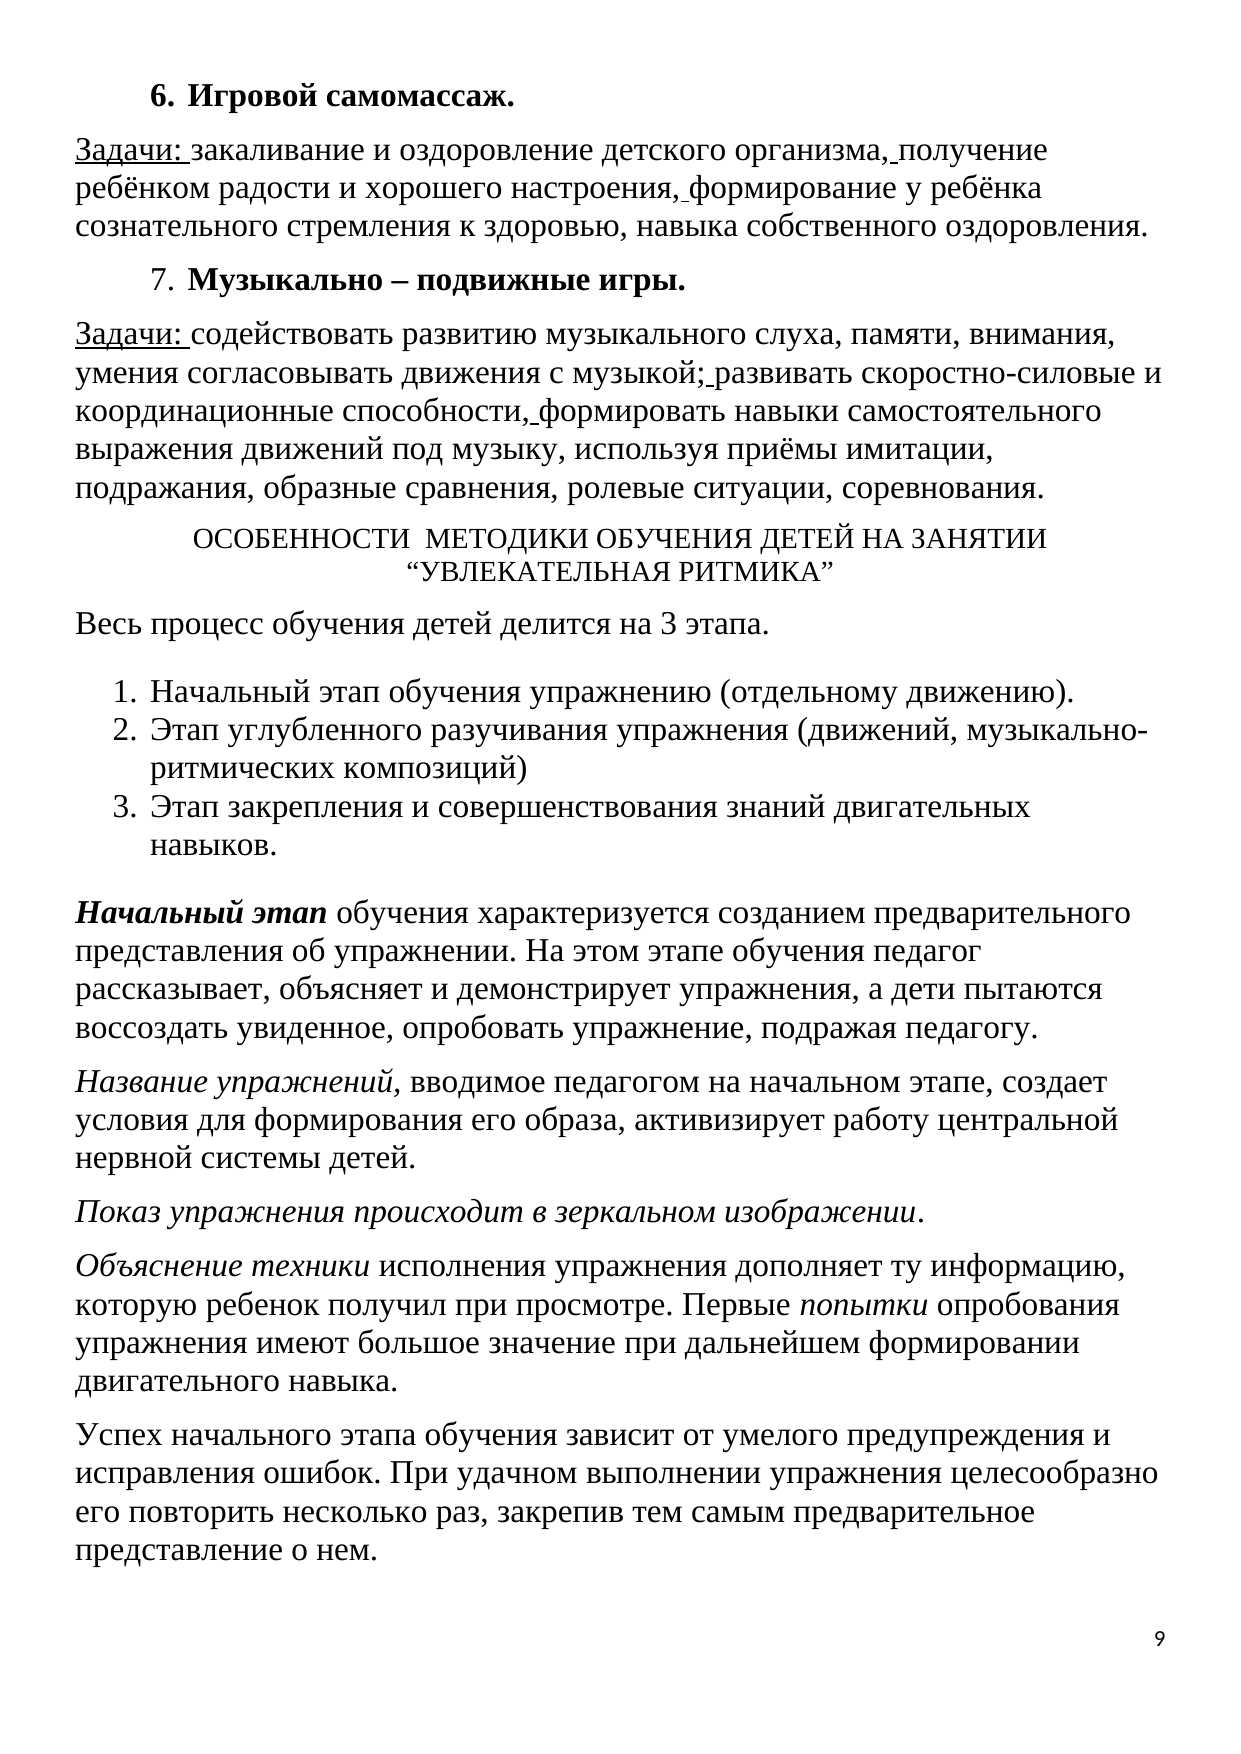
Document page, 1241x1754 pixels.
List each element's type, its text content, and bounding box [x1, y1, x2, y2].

text Объяснение техники исполнения упражнения дополняет ту информацию, которую ребенок получил при просмотре. Первые попытки опробования упражнения имеют большое значение при дальнейшем формировании двигательного навыка. [75, 1245, 1165, 1399]
text Весь процесс обучения детей делится на 3 этапа. [75, 603, 1165, 642]
list Музыкально – подвижные игры. [150, 259, 1165, 298]
text Показ упражнения происходит в зеркальном изображении. [75, 1191, 1165, 1230]
text Задачи: содействовать развитию музыкального слуха, памяти, внимания, умения согласовывать движения с музыкой; развивать скоростно-силовые и координационные способности, формировать навыки самостоятельного выражения движений под музыку, используя приёмы имитации, подражания, образные сравнения, ролевые ситуации, соревнования. [75, 313, 1165, 505]
list Игровой самомассаж. [150, 75, 1165, 113]
text Успех начального этапа обучения зависит от умелого предупреждения и исправления ошибок. При удачном выполнении упражнения целесообразно его повторить несколько раз, закрепив тем самым предварительное представление о нем. [75, 1414, 1165, 1568]
text Название упражнений, вводимое педагогом на начальном этапе, создает условия для формирования его образа, активизирует работу центральной нервной системы детей. [75, 1061, 1165, 1176]
text Задачи: закаливание и оздоровление детского организма, получение ребёнком радости и хорошего настроения, формирование у ребёнка сознательного стремления к здоровью, навыка собственного оздоровления. [75, 129, 1165, 244]
text Начальный этап обучения характеризуется созданием предварительного представления об упражнении. На этом этапе обучения педагог рассказывает, объясняет и демонстрирует упражнения, а дети пытаются воссоздать увиденное, опробовать упражнение, подражая педагогу. [75, 892, 1165, 1045]
list Этап углубленного разучивания упражнения (движений, музыкально-ритмических композиций) [112, 709, 1165, 786]
list Этап закрепления и совершенствования знаний двигательных навыков. [112, 786, 1165, 863]
list Начальный этап обучения упражнению (отдельному движению). [112, 671, 1165, 709]
text ОСОБЕННОСТИ МЕТОДИКИ ОБУЧЕНИЯ ДЕТЕЙ НА ЗАНЯТИИ “УВЛЕКАТЕЛЬНАЯ РИТМИКА” [75, 521, 1165, 588]
